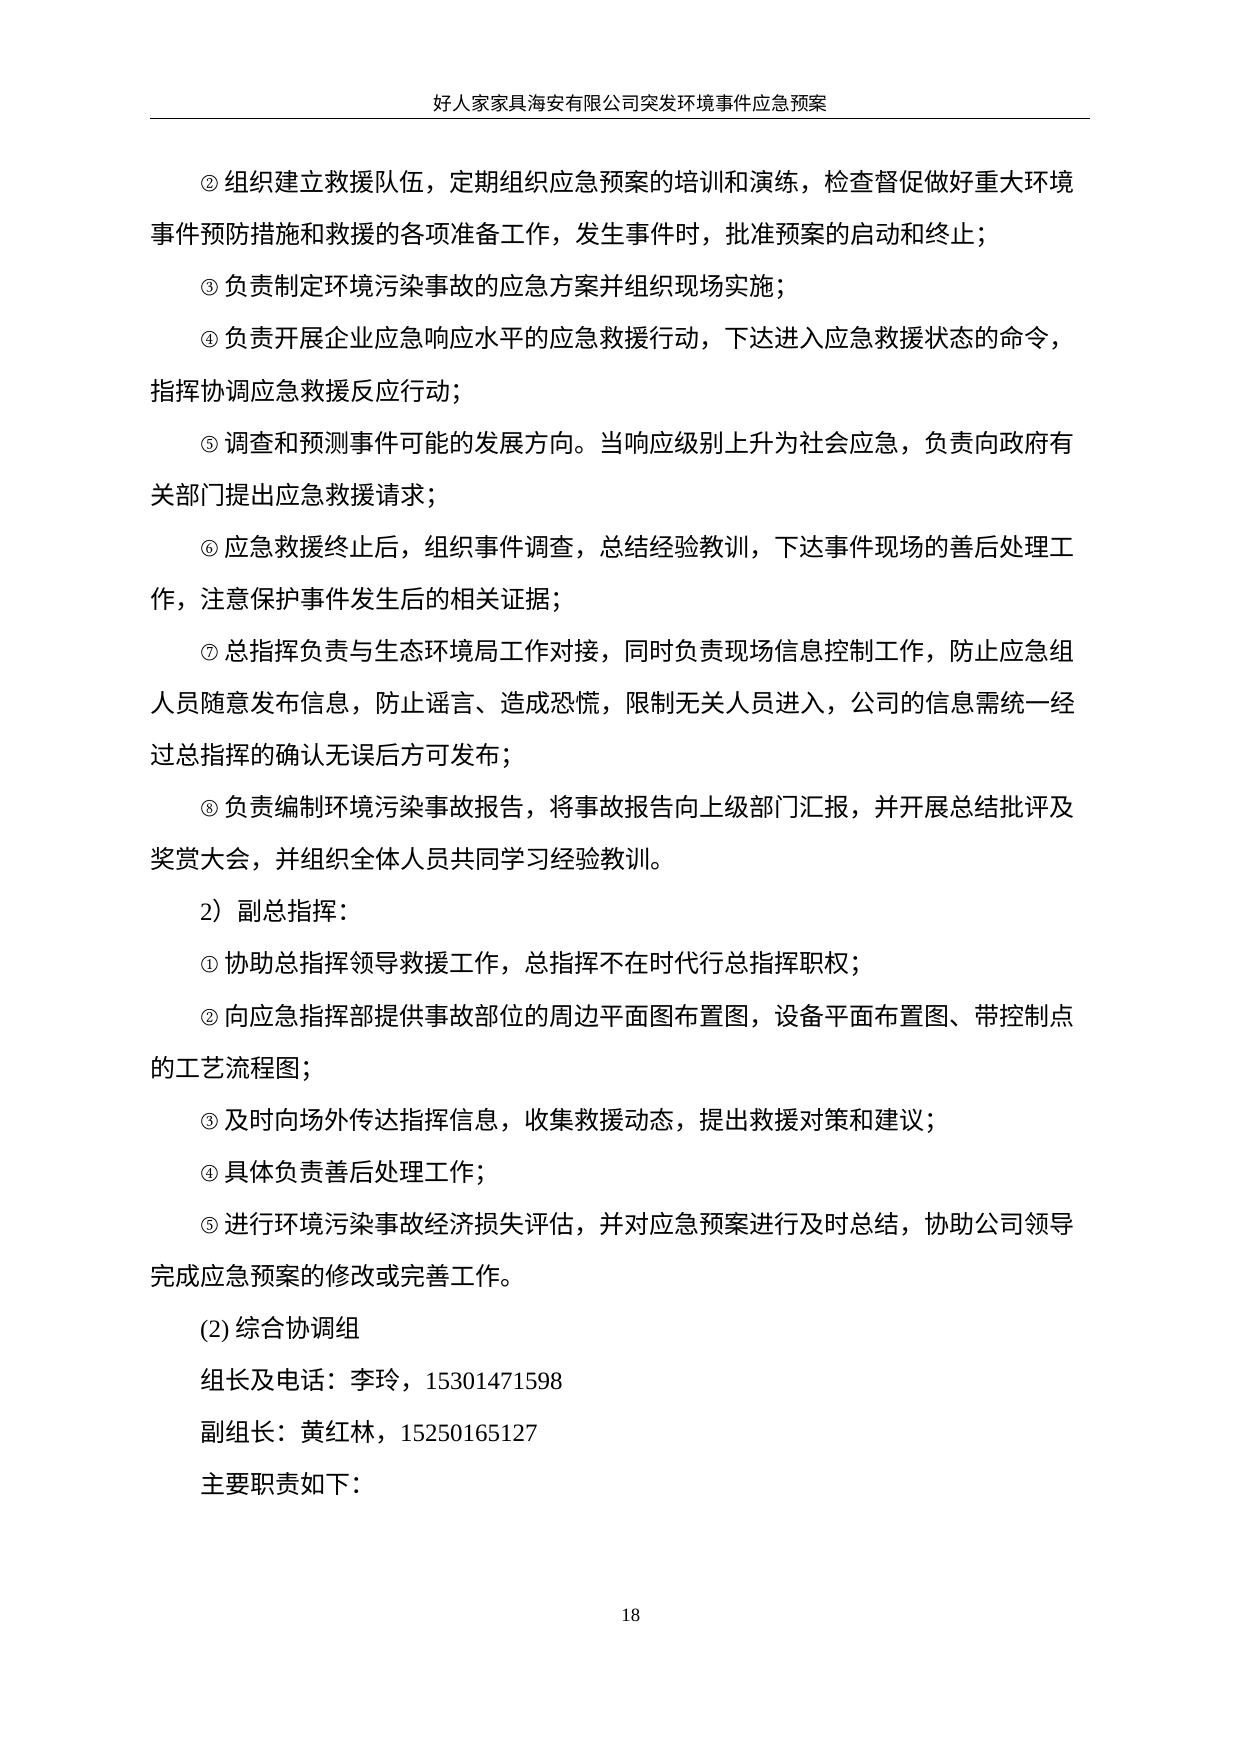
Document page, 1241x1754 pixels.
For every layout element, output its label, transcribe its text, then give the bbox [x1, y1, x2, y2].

text 2）副总指挥： [150, 879, 1090, 931]
text ⑦总指挥负责与生态环境局工作对接，同时负责现场信息控制工作，防止应急组人员随意发布信息，防止谣言、造成恐慌，限制无关人员进入，公司的信息需统一经过总指挥的确认无误后方可发布； [150, 619, 1090, 775]
text 组长及电话：李玲，15301471598 [150, 1348, 1090, 1400]
text ⑤调查和预测事件可能的发展方向。当响应级别上升为社会应急，负责向政府有关部门提出应急救援请求； [150, 410, 1090, 514]
text (2) 综合协调组 [150, 1296, 1090, 1348]
text ④负责开展企业应急响应水平的应急救援行动，下达进入应急救援状态的命令，指挥协调应急救援反应行动； [150, 306, 1090, 410]
text ⑧负责编制环境污染事故报告，将事故报告向上级部门汇报，并开展总结批评及奖赏大会，并组织全体人员共同学习经验教训。 [150, 775, 1090, 879]
text ①协助总指挥领导救援工作，总指挥不在时代行总指挥职权； [150, 931, 1090, 983]
text ③负责制定环境污染事故的应急方案并组织现场实施； [150, 254, 1090, 306]
text 主要职责如下： [150, 1452, 1090, 1504]
text ③及时向场外传达指挥信息，收集救援动态，提出救援对策和建议； [150, 1087, 1090, 1139]
text ⑥应急救援终止后，组织事件调查，总结经验教训，下达事件现场的善后处理工作，注意保护事件发生后的相关证据； [150, 514, 1090, 619]
text 副组长：黄红林，15250165127 [150, 1400, 1090, 1452]
text ②组织建立救援队伍，定期组织应急预案的培训和演练，检查督促做好重大环境事件预防措施和救援的各项准备工作，发生事件时，批准预案的启动和终止； [150, 150, 1090, 254]
text ④具体负责善后处理工作； [150, 1139, 1090, 1192]
text ②向应急指挥部提供事故部位的周边平面图布置图，设备平面布置图、带控制点的工艺流程图； [150, 983, 1090, 1087]
text ⑤进行环境污染事故经济损失评估，并对应急预案进行及时总结，协助公司领导完成应急预案的修改或完善工作。 [150, 1192, 1090, 1296]
